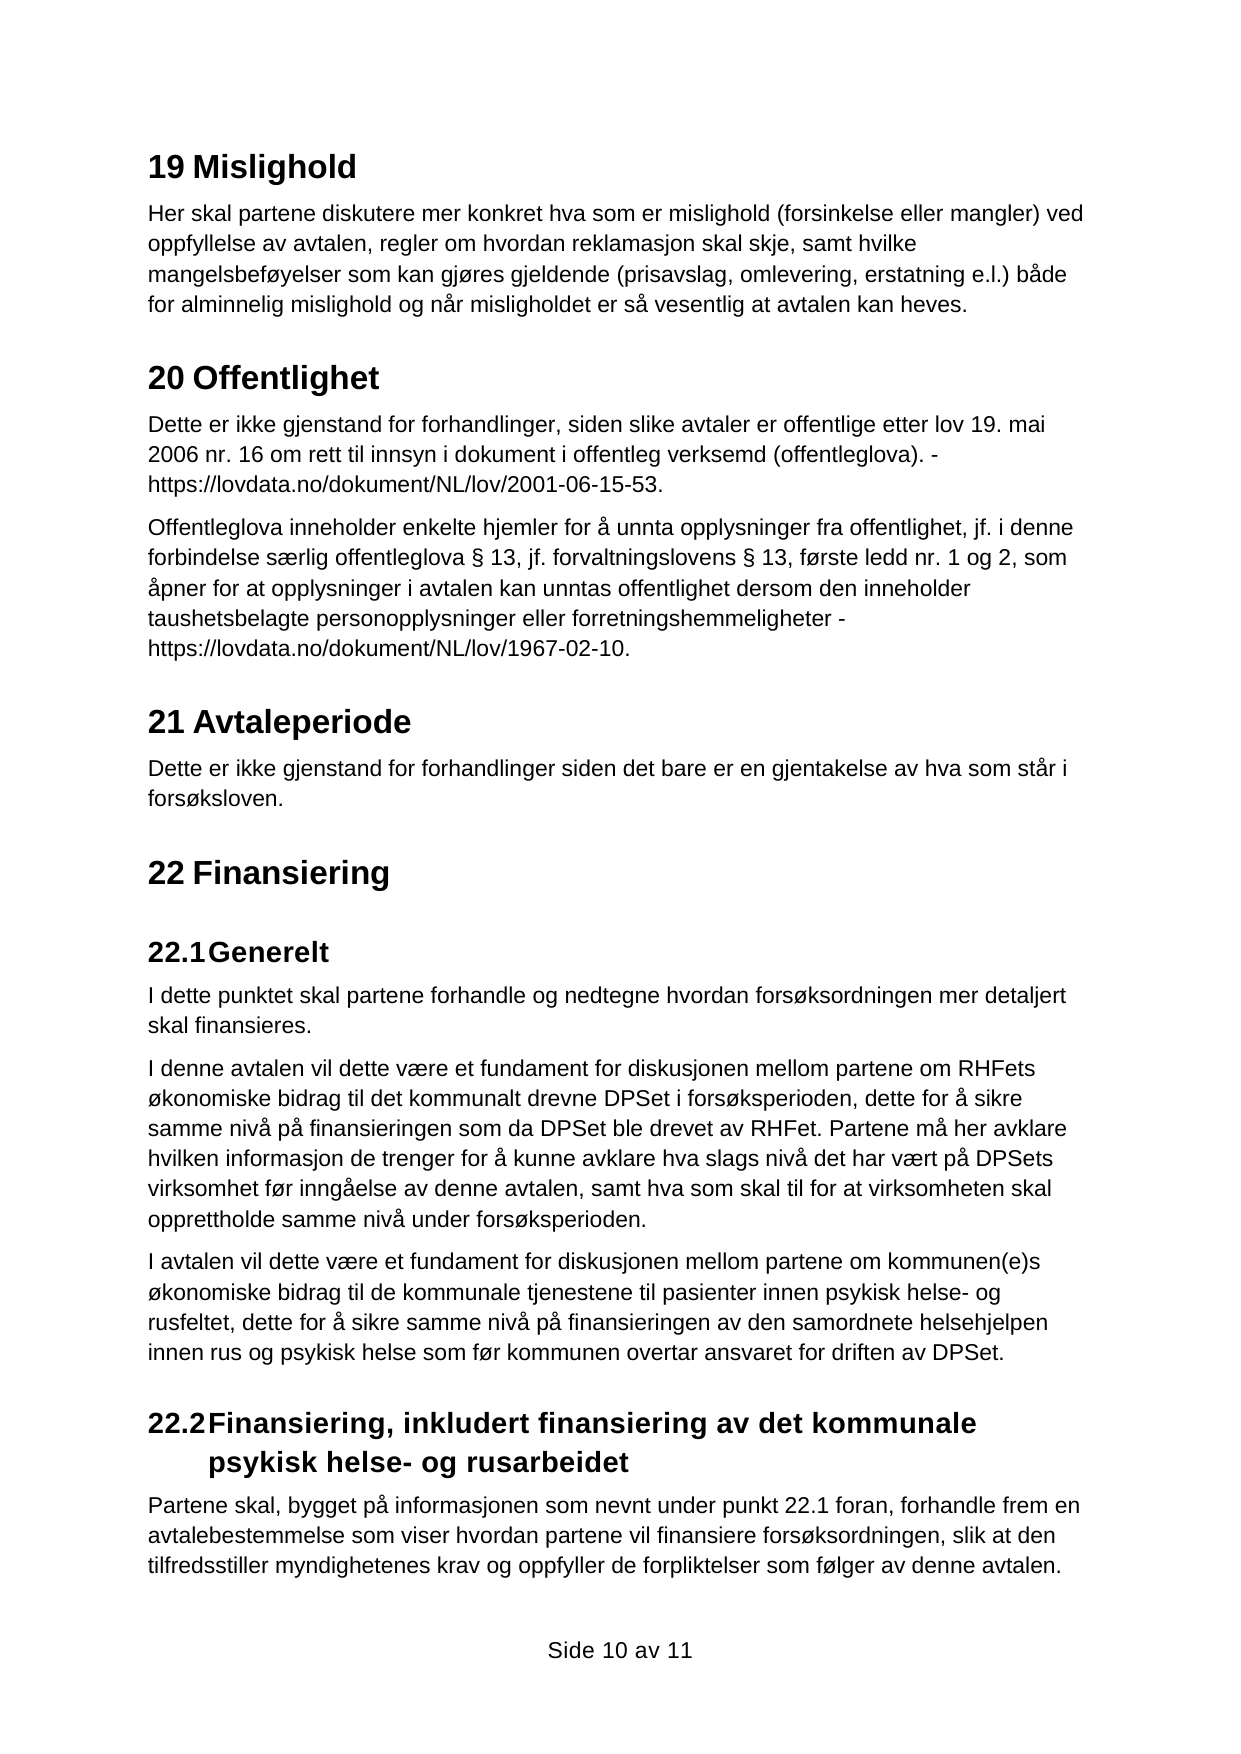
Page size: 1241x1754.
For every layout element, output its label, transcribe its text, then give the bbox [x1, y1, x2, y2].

text I avtalen vil dette være et fundament for diskusjonen mellom partene om kommunen(e)s økonomiske bidrag til de kommunale tjenestene til pasienter innen psykisk helse- og rusfeltet, dette for å sikre samme nivå på finansieringen av den samordnete helsehjelpen innen rus og psykisk helse som før kommunen overtar ansvaret for driften av DPSet. [148, 1248, 1093, 1365]
subtitle Finansiering [148, 853, 1093, 891]
text Dette er ikke gjenstand for forhandlinger, siden slike avtaler er offentlige etter lov 19. mai 2006 nr. 16 om rett til innsyn i dokument i offentleg verksemd (offentleglova). - https://lovdata.no/dokument/NL/lov/2001-06-15-53. [148, 411, 1093, 498]
subtitle Generelt [148, 935, 1093, 968]
subtitle Avtaleperiode [148, 703, 1093, 741]
text Partene skal, bygget på informasjonen som nevnt under punkt 22.1 foran, forhandle frem en avtalebestemmelse som viser hvordan partene vil finansiere forsøksordningen, slik at den tilfredsstiller myndighetenes krav og oppfyller de forpliktelser som følger av denne avtalen. [148, 1492, 1093, 1579]
text Her skal partene diskutere mer konkret hva som er mislighold (forsinkelse eller mangler) ved oppfyllelse av avtalen, regler om hvordan reklamasjon skal skje, samt hvilke mangelsbeføyelser som kan gjøres gjeldende (prisavslag, omlevering, erstatning e.l.) både for alminnelig mislighold og når misligholdet er så vesentlig at avtalen kan heves. [148, 200, 1093, 317]
text Offentleglova inneholder enkelte hjemler for å unnta opplysninger fra offentlighet, jf. i denne forbindelse særlig offentleglova § 13, jf. forvaltningslovens § 13, første ledd nr. 1 og 2, som åpner for at opplysninger i avtalen kan unntas offentlighet dersom den inneholder taushetsbelagte personopplysninger eller forretningshemmeligheter - https://lovdata.no/dokument/NL/lov/1967-02-10. [148, 514, 1093, 661]
text I denne avtalen vil dette være et fundament for diskusjonen mellom partene om RHFets økonomiske bidrag til det kommunalt drevne DPSet i forsøksperioden, dette for å sikre samme nivå på finansieringen som da DPSet ble drevet av RHFet. Partene må her avklare hvilken informasjon de trenger for å kunne avklare hva slags nivå det har vært på DPSets virksomhet før inngåelse av denne avtalen, samt hva som skal til for at virksomheten skal opprettholde samme nivå under forsøksperioden. [148, 1054, 1093, 1232]
text I dette punktet skal partene forhandle og nedtegne hvordan forsøksordningen mer detaljert skal finansieres. [148, 982, 1093, 1038]
subtitle Offentlighet [148, 358, 1093, 397]
subtitle Mislighold [148, 148, 1093, 186]
text Dette er ikke gjenstand for forhandlinger siden det bare er en gjentakelse av hva som står i forsøksloven. [148, 755, 1093, 812]
subtitle Finansiering, inkludert finansiering av det kommunale psykisk helse- og rusarbeidet [148, 1407, 1093, 1479]
